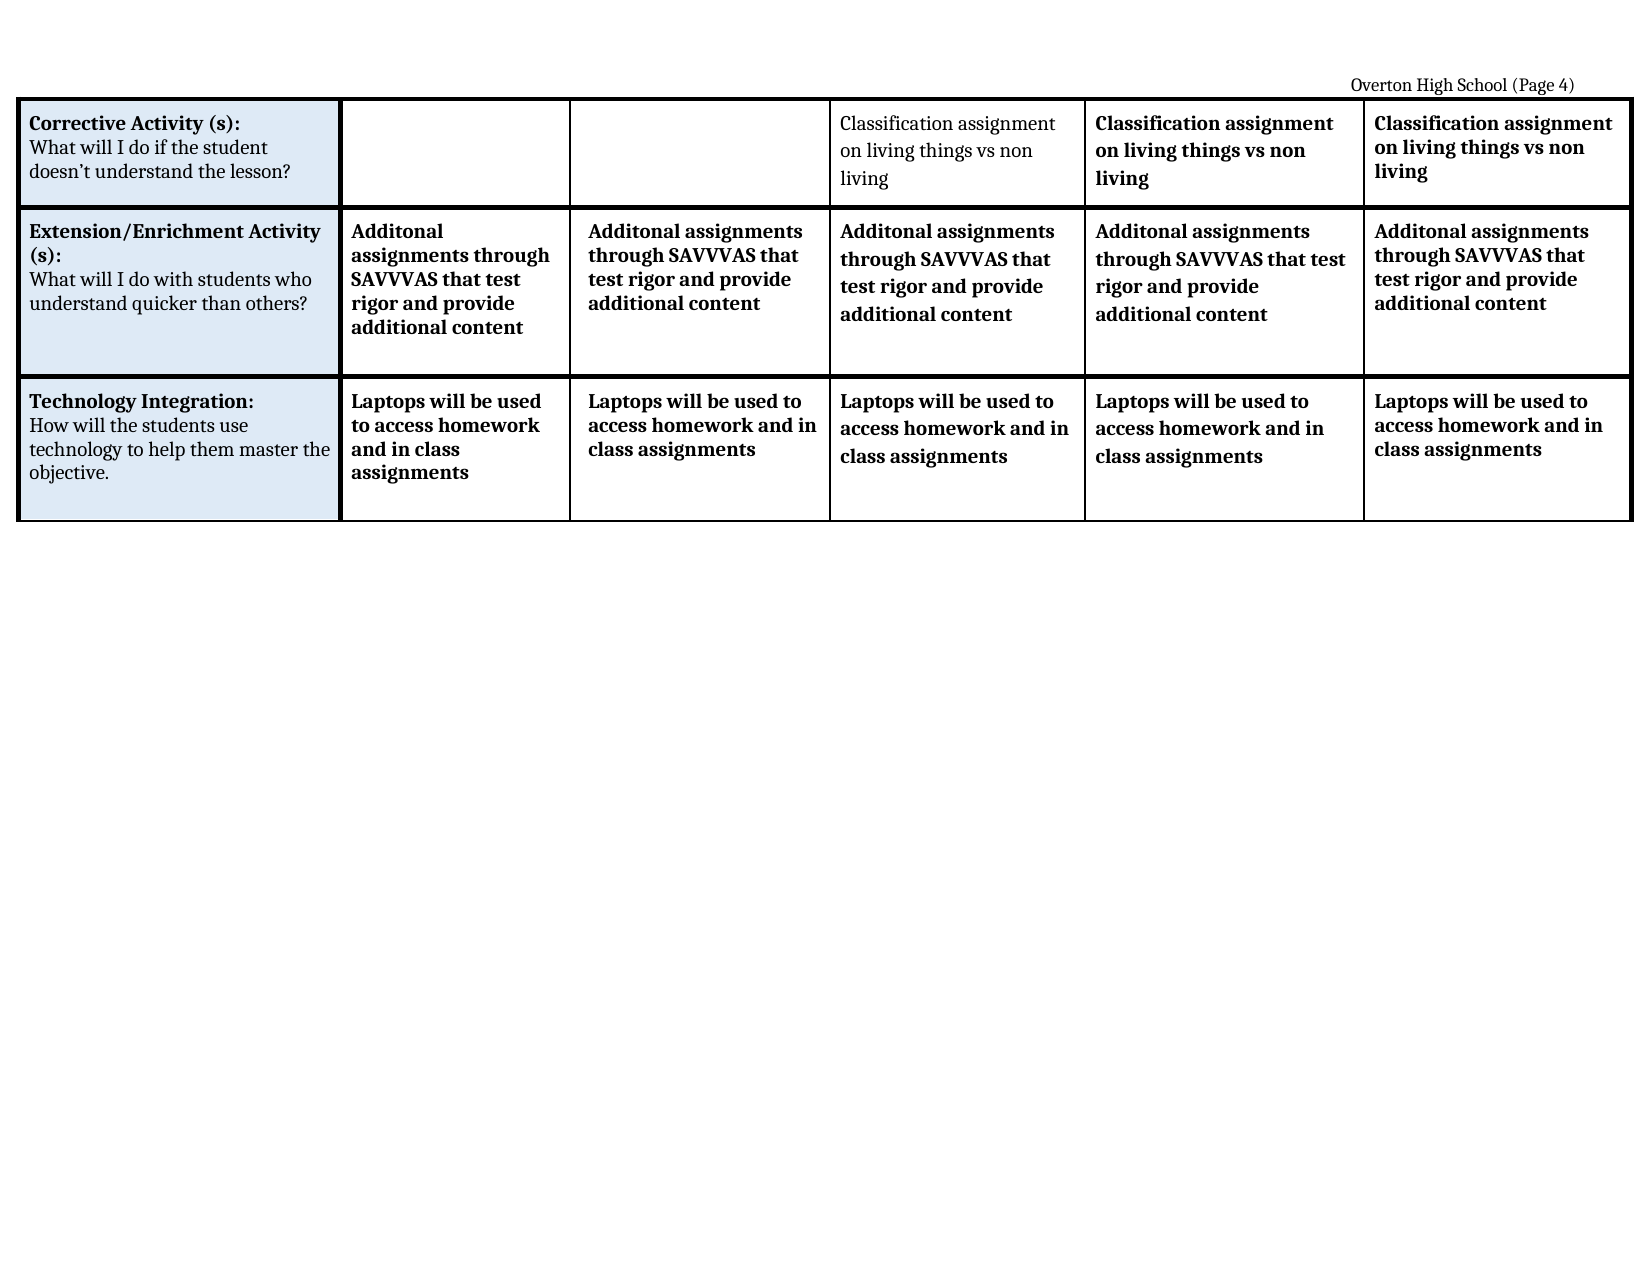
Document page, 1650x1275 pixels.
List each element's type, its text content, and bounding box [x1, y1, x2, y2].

table_cell Laptops will be used to access homework and in class assignments [343, 379, 569, 519]
table_cell Additonal assignments through SAVVVAS that test rigor and provide additional content [831, 210, 1084, 374]
table_cell Corrective Activity (s): What will I do if the student doesn’t understand the lesson? [21, 101, 338, 205]
table_cell [571, 101, 829, 205]
table_cell [343, 101, 569, 205]
table_cell Laptops will be used to access homework and in class assignments [1086, 379, 1363, 519]
table_cell Laptops will be used to access homework and in class assignments [831, 379, 1084, 519]
table_cell Laptops will be used to access homework and in class assignments [571, 379, 829, 519]
table_cell Additonal assignments through SAVVVAS that test rigor and provide additional content [1365, 210, 1629, 374]
table_cell Technology Integration: How will the students use technology to help them master the objective. [21, 379, 338, 519]
table_cell Classification assignment on living things vs non living [1365, 101, 1629, 205]
table_cell Additonal assignments through SAVVVAS that test rigor and provide additional content [571, 210, 829, 374]
table_cell Classification assignment on living things vs non living [831, 101, 1084, 205]
table_cell Classification assignment on living things vs non living [1086, 101, 1363, 205]
table_cell Additonal assignments through SAVVVAS that test rigor and provide additional content [1086, 210, 1363, 374]
table_cell Additonal assignments through SAVVVAS that test rigor and provide additional content [343, 210, 569, 374]
table_cell Extension/Enrichment Activity (s): What will I do with students who understand quicker than others? [21, 210, 338, 374]
table_cell Laptops will be used to access homework and in class assignments [1365, 379, 1629, 519]
